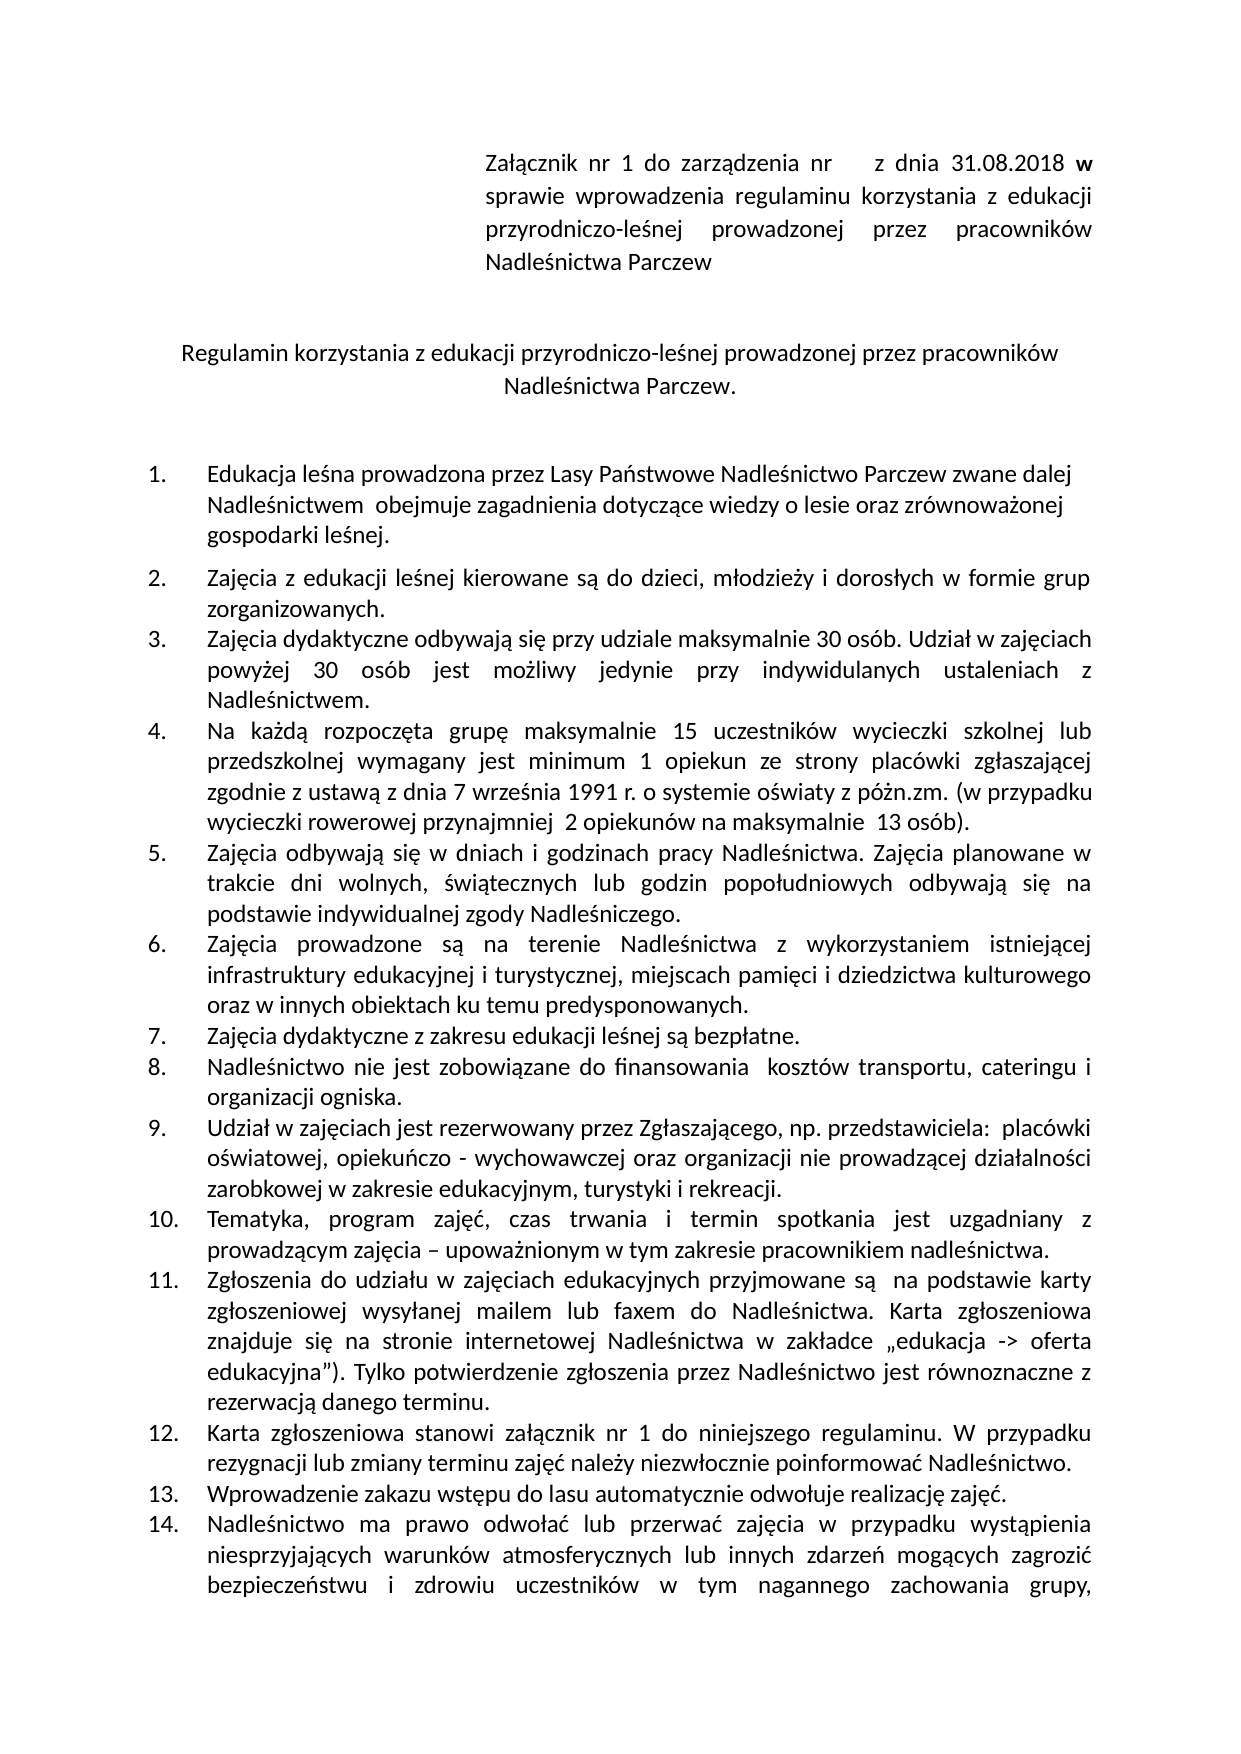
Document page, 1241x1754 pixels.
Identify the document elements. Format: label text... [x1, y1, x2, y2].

list Na każdą rozpoczęta grupę maksymalnie 15 uczestników wycieczki szkolnej lub przedszkolnej wymagany jest minimum 1 opiekun ze strony placówki zgłaszającej zgodnie z ustawą z dnia 7 września 1991 r. o systemie oświaty z póżn.zm. (w przypadku wycieczki rowerowej przynajmniej 2 opiekunów na maksymalnie 13 osób). [148, 715, 1093, 837]
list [148, 1508, 1093, 1600]
list Zajęcia z edukacji leśnej kierowane są do dzieci, młodzieży i dorosłych w formie grup zorganizowanych. [148, 562, 1093, 623]
list Zajęcia dydaktyczne odbywają się przy udziale maksymalnie 30 osób. Udział w zajęciach powyżej 30 osób jest możliwy jedynie przy indywidulanych ustaleniach z Nadleśnictwem. [148, 623, 1093, 715]
list Edukacja leśna prowadzona przez Lasy Państwowe Nadleśnictwo Parczew zwane dalej Nadleśnictwem obejmuje zagadnienia dotyczące wiedzy o lesie oraz zrównoważonej gospodarki leśnej. [148, 458, 1093, 550]
list Zajęcia odbywają się w dniach i godzinach pracy Nadleśnictwa. Zajęcia planowane w trakcie dni wolnych, świątecznych lub godzin popołudniowych odbywają się na podstawie indywidualnej zgody Nadleśniczego. [148, 837, 1093, 928]
list Nadleśnictwo nie jest zobowiązane do finansowania kosztów transportu, cateringu i organizacji ogniska. [148, 1051, 1093, 1112]
text Regulamin korzystania z edukacji przyrodniczo-leśnej prowadzonej przez pracowników Nadleśnictwa Parczew. [148, 337, 1093, 401]
text Załącznik nr 1 do zarządzenia nr z dnia 31.08.2018 w sprawie wprowadzenia regulaminu korzystania z edukacji przyrodniczo-leśnej prowadzonej przez pracowników Nadleśnictwa Parczew [485, 148, 1093, 277]
list Zajęcia prowadzone są na terenie Nadleśnictwa z wykorzystaniem istniejącej infrastruktury edukacyjnej i turystycznej, miejscach pamięci i dziedzictwa kulturowego oraz w innych obiektach ku temu predysponowanych. [148, 928, 1093, 1020]
list Zgłoszenia do udziału w zajęciach edukacyjnych przyjmowane są na podstawie karty zgłoszeniowej wysyłanej mailem lub faxem do Nadleśnictwa. Karta zgłoszeniowa znajduje się na stronie internetowej Nadleśnictwa w zakładce „edukacja -> oferta edukacyjna”). Tylko potwierdzenie zgłoszenia przez Nadleśnictwo jest równoznaczne z rezerwacją danego terminu. [148, 1264, 1093, 1417]
list Zajęcia dydaktyczne z zakresu edukacji leśnej są bezpłatne. [148, 1020, 1093, 1051]
list Karta zgłoszeniowa stanowi załącznik nr 1 do niniejszego regulaminu. W przypadku rezygnacji lub zmiany terminu zajęć należy niezwłocznie poinformować Nadleśnictwo. [148, 1417, 1093, 1478]
list Tematyka, program zajęć, czas trwania i termin spotkania jest uzgadniany z prowadzącym zajęcia – upoważnionym w tym zakresie pracownikiem nadleśnictwa. [148, 1203, 1093, 1264]
list Wprowadzenie zakazu wstępu do lasu automatycznie odwołuje realizację zajęć. [148, 1478, 1093, 1508]
list Udział w zajęciach jest rezerwowany przez Zgłaszającego, np. przedstawiciela: placówki oświatowej, opiekuńczo - wychowawczej oraz organizacji nie prowadzącej działalności zarobkowej w zakresie edukacyjnym, turystyki i rekreacji. [148, 1112, 1093, 1203]
